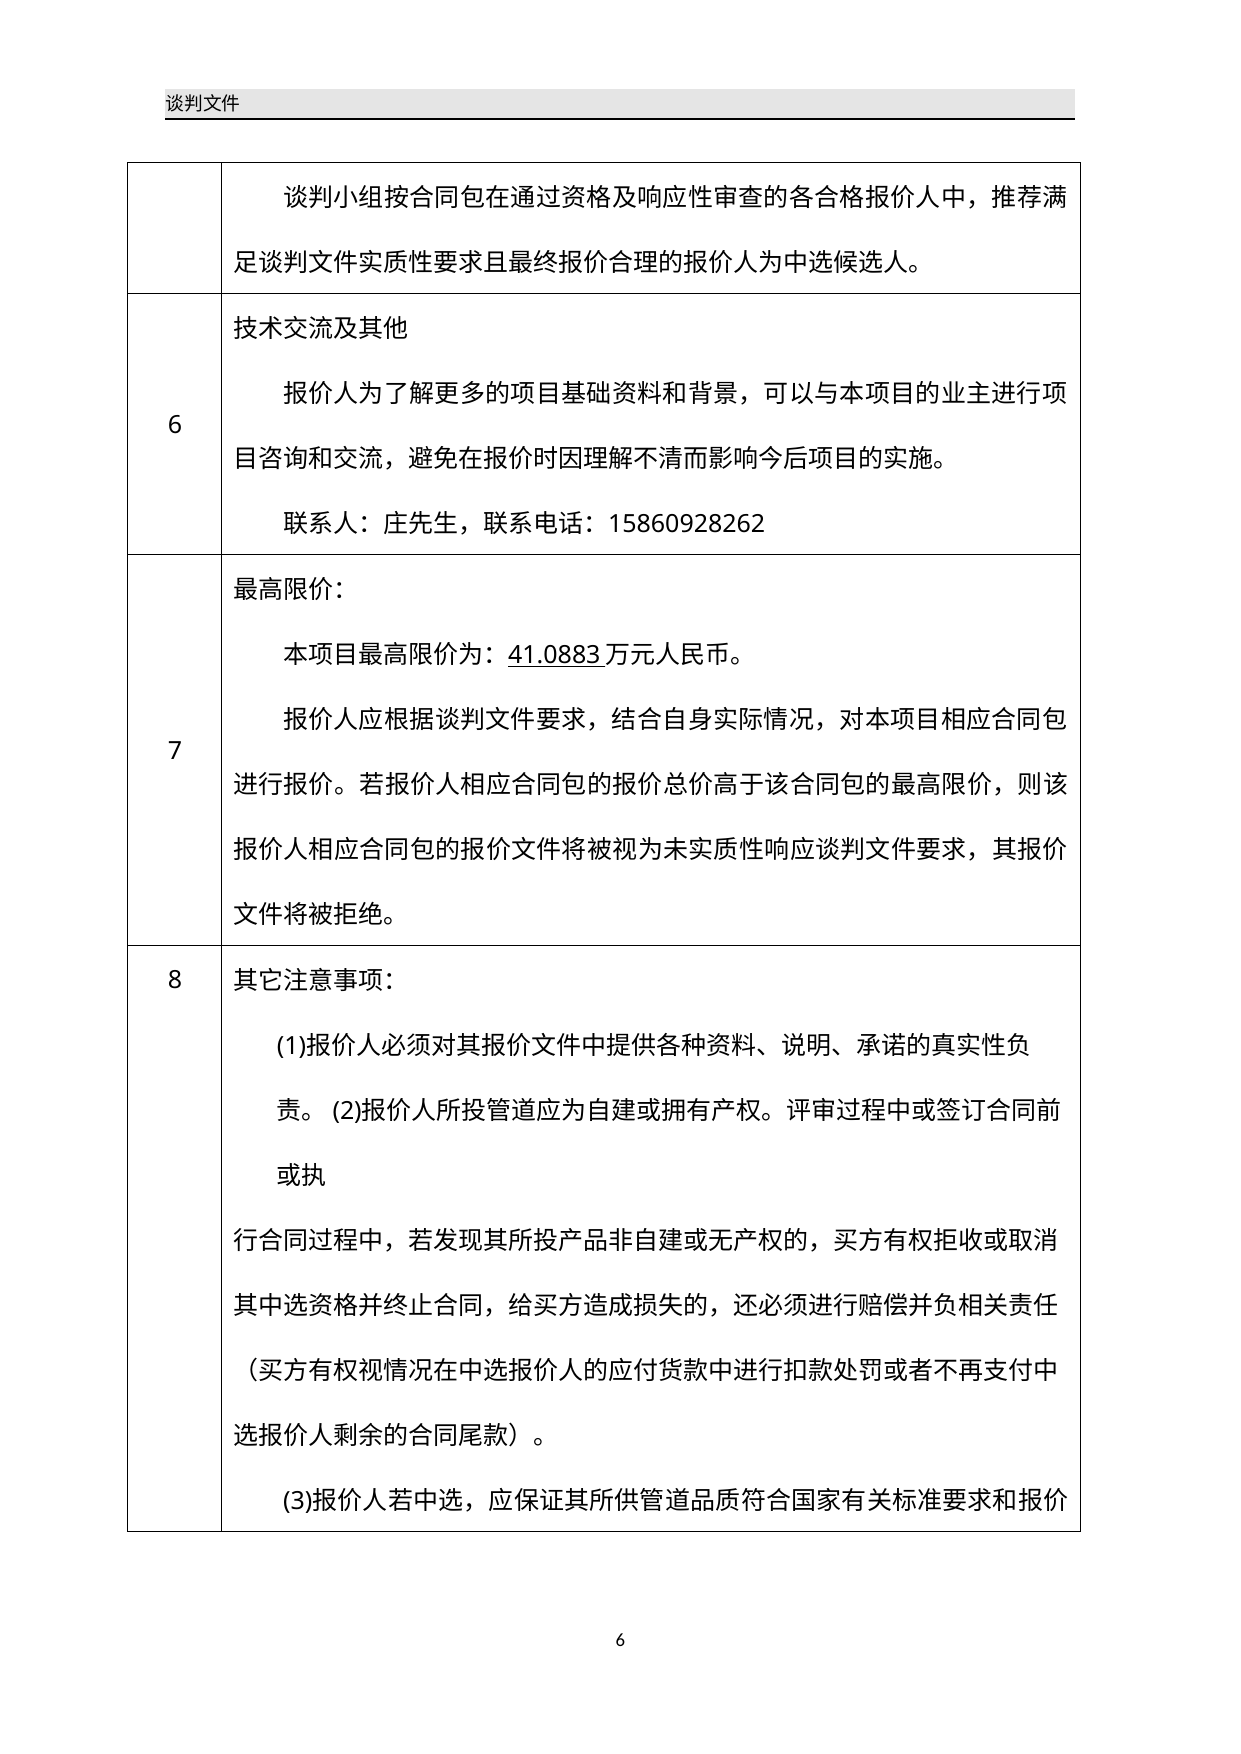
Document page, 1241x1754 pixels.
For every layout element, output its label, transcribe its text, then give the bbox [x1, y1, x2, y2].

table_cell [222, 163, 1080, 293]
table_cell 5 [128, 163, 221, 293]
table_cell 最高限价： 本项目最高限价为：41.0883万元人民币。 报价人应根据谈判文件要求，结合自身实际情况，对本项目相应合同包进行报价。若报价人相应合同包的报价总价高于该合同包的最高限价，则该报价人相应合同包的报价文件将被视为未实质性响应谈判文件要求，其报价文件将被拒绝。 [222, 555, 1080, 945]
table_cell 技术交流及其他 报价人为了解更多的项目基础资料和背景，可以与本项目的业主进行项目咨询和交流，避免在报价时因理解不清而影响今后项目的实施。 联系人：庄先生，联系电话：15860928262 [222, 294, 1080, 554]
table_cell 6 [128, 294, 221, 554]
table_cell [222, 946, 1080, 1531]
table_cell 8 [128, 946, 221, 1531]
table_cell 7 [128, 555, 221, 945]
